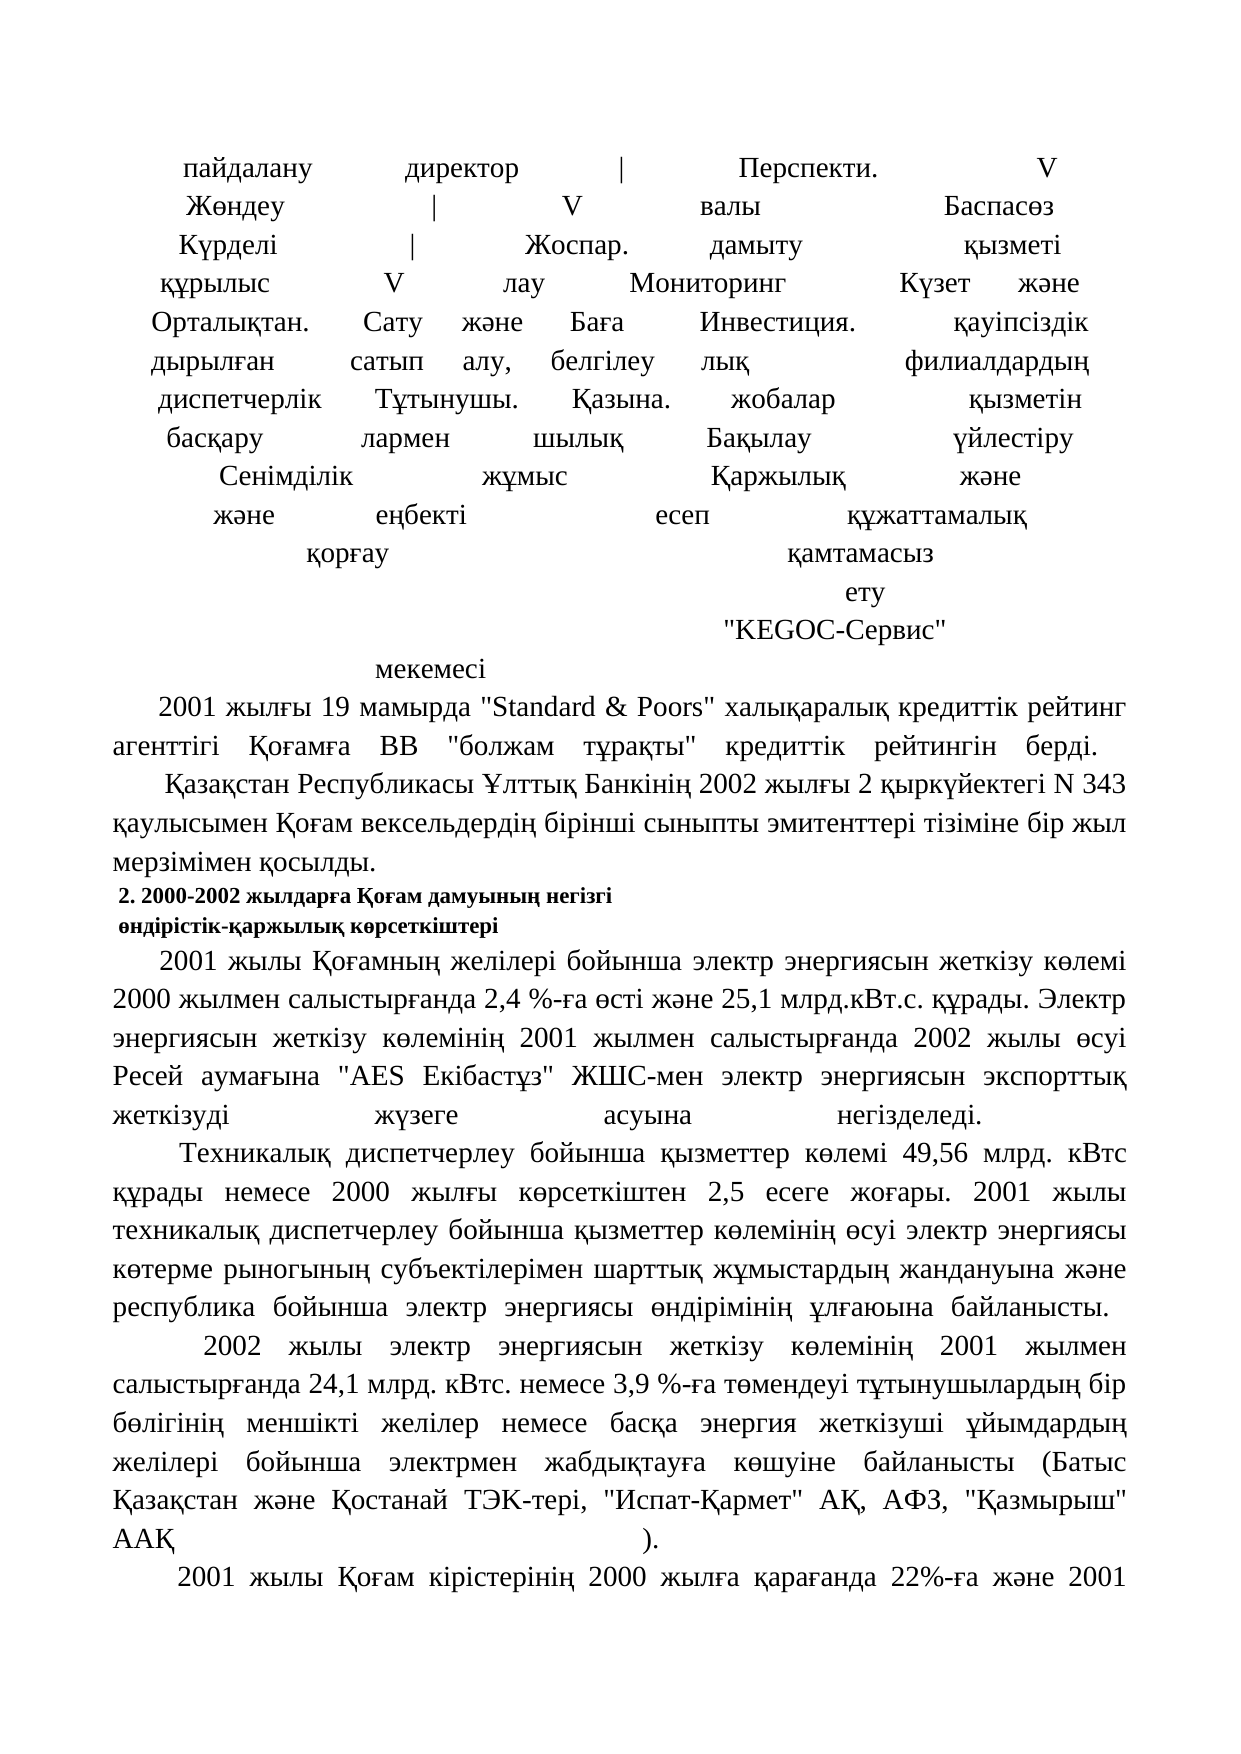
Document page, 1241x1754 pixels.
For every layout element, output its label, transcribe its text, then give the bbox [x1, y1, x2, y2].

text 2001 жылғы 19 мамырда "Standard & Poors" халықаралық кредиттік рейтинг агенттігі Қоғамға ВВ "болжам тұрақты" кредиттік рейтингін берді. Қазақстан Республикасы Ұлттық Банкінің 2002 жылғы 2 қыркүйектегі N 343 қаулысымен Қоғам вексельдердің бірінші сыныпты эмитенттері тізіміне бір жыл мерзімімен қосылды. [112, 689, 1128, 877]
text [112, 943, 1128, 1593]
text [112, 150, 1128, 684]
text 2. 2000-2002 жылдарға Қоғам дамуының негiзгi өндiрiстiк-қаржылық көрсеткiштерi [112, 882, 1128, 939]
